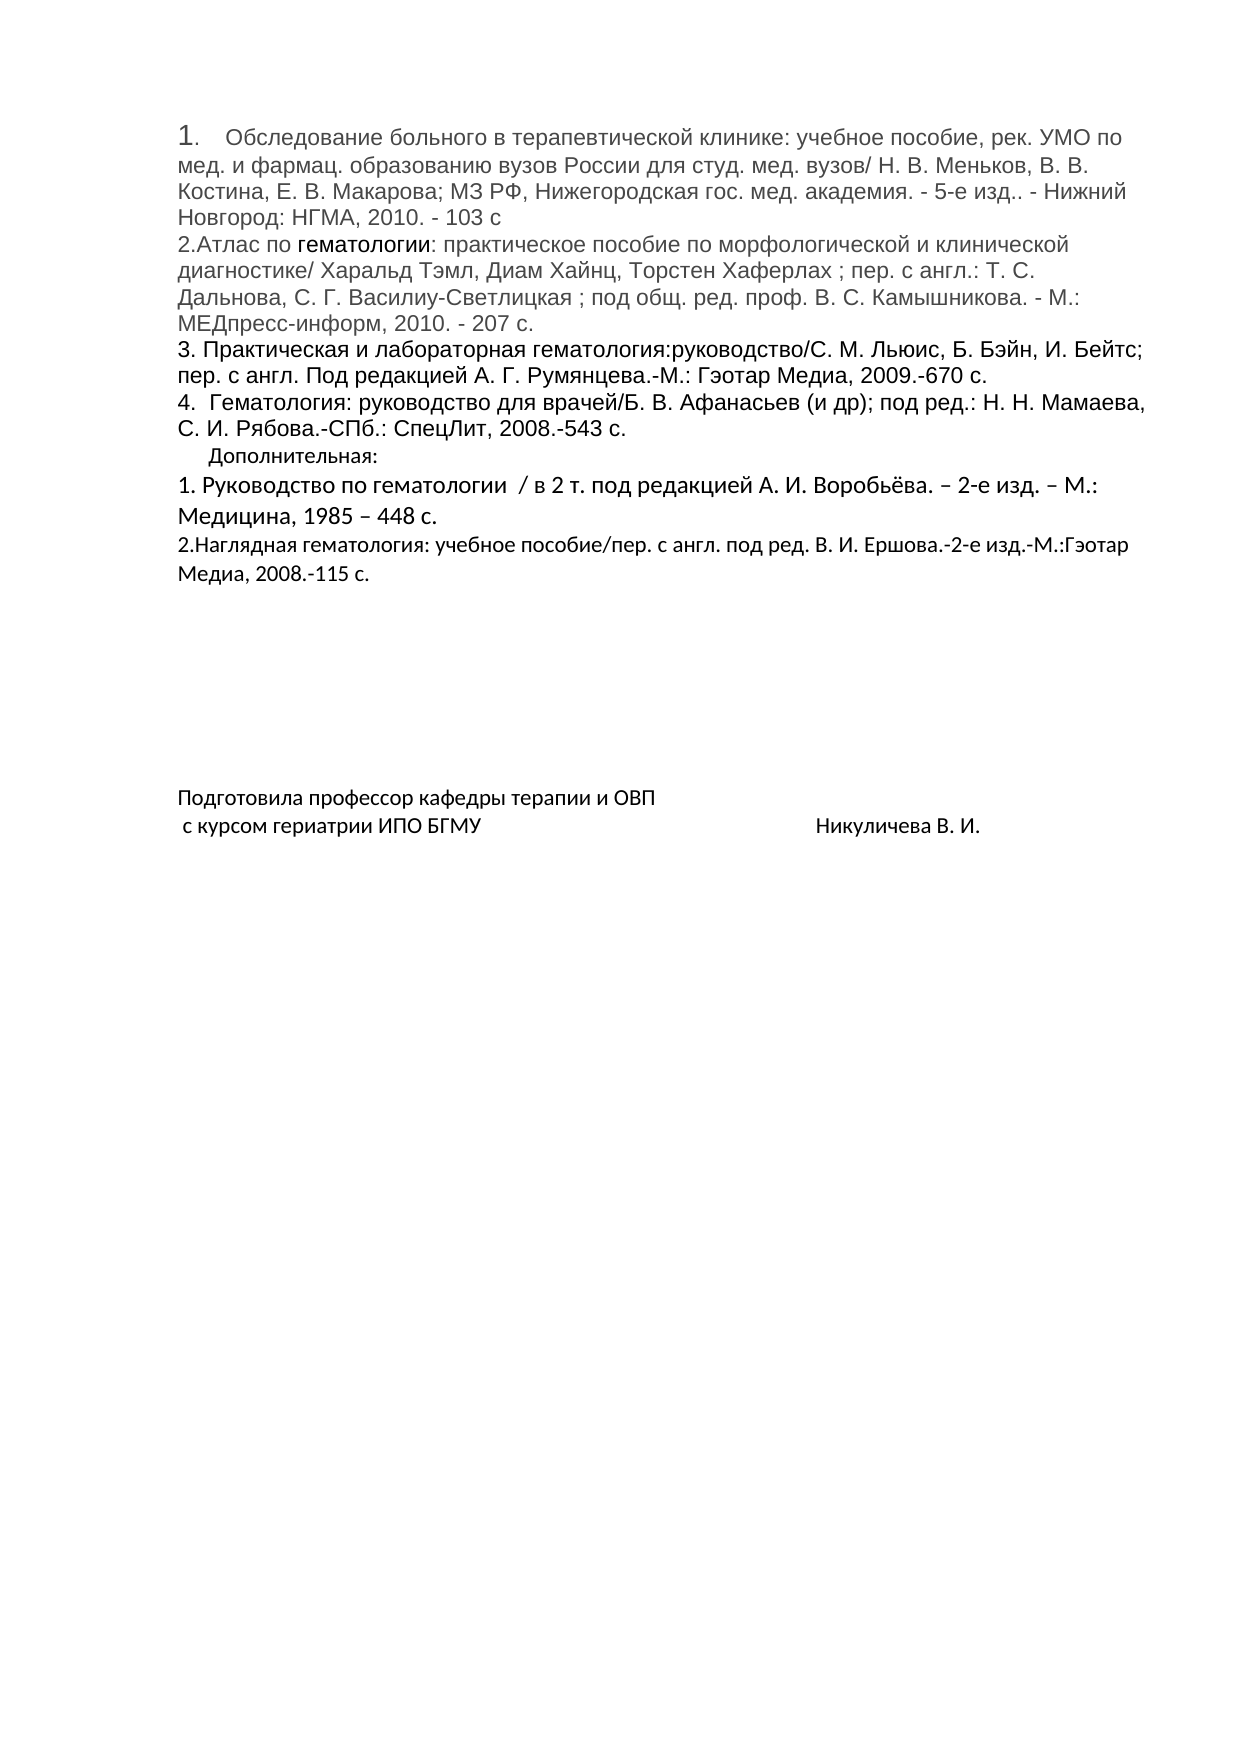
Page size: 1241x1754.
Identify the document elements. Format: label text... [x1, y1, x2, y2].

text Подготовила профессор кафедры терапии и ОВП [177, 783, 1152, 811]
text 3. Практическая и лабораторная гематология:руководство/С. М. Льюис, Б. Бэйн, И. Бейтс; пер. с англ. Под редакцией А. Г. Румянцева.-М.: Гэотар Медиа, 2009.-670 с. [177, 336, 1152, 389]
text с курсом гериатрии ИПО БГМУ Никуличева В. И. [177, 811, 1152, 839]
text 1. Обследование больного в терапевтической клинике: учебное пособие, рек. УМО по мед. и фармац. образованию вузов России для студ. мед. вузов/ Н. В. Меньков, В. В. Костина, Е. В. Макарова; МЗ РФ, Нижегородская гос. мед. академия. - 5-е изд.. - Нижний Новгород: НГМА, 2010. - 103 с [177, 118, 1152, 231]
text 2.Атлас по гематологии: практическое пособие по морфологической и клинической диагностике/ Харальд Тэмл, Диам Хайнц, Торстен Хаферлах ; пер. с англ.: Т. С. Дальнова, С. Г. Василиу-Светлицкая ; под общ. ред. проф. В. С. Камышникова. - М.: МЕДпресс-информ, 2010. - 207 с. [177, 231, 1152, 336]
text Дополнительная: [177, 442, 1152, 469]
text 4. Гематология: руководство для врачей/Б. В. Афанасьев (и др); под ред.: Н. Н. Мамаева, С. И. Рябова.-СПб.: СпецЛит, 2008.-543 с. [627, 389, 1152, 442]
text 1. Руководство по гематологии / в 2 т. под редакцией А. И. Воробьёва. – 2-е изд. – М.: Медицина, 1985 – 448 с. [177, 469, 1152, 531]
text 2.Наглядная гематология: учебное пособие/пер. с англ. под ред. В. И. Ершова.-2-е изд.-М.:Гэотар Медиа, 2008.-115 с. [177, 531, 1152, 587]
